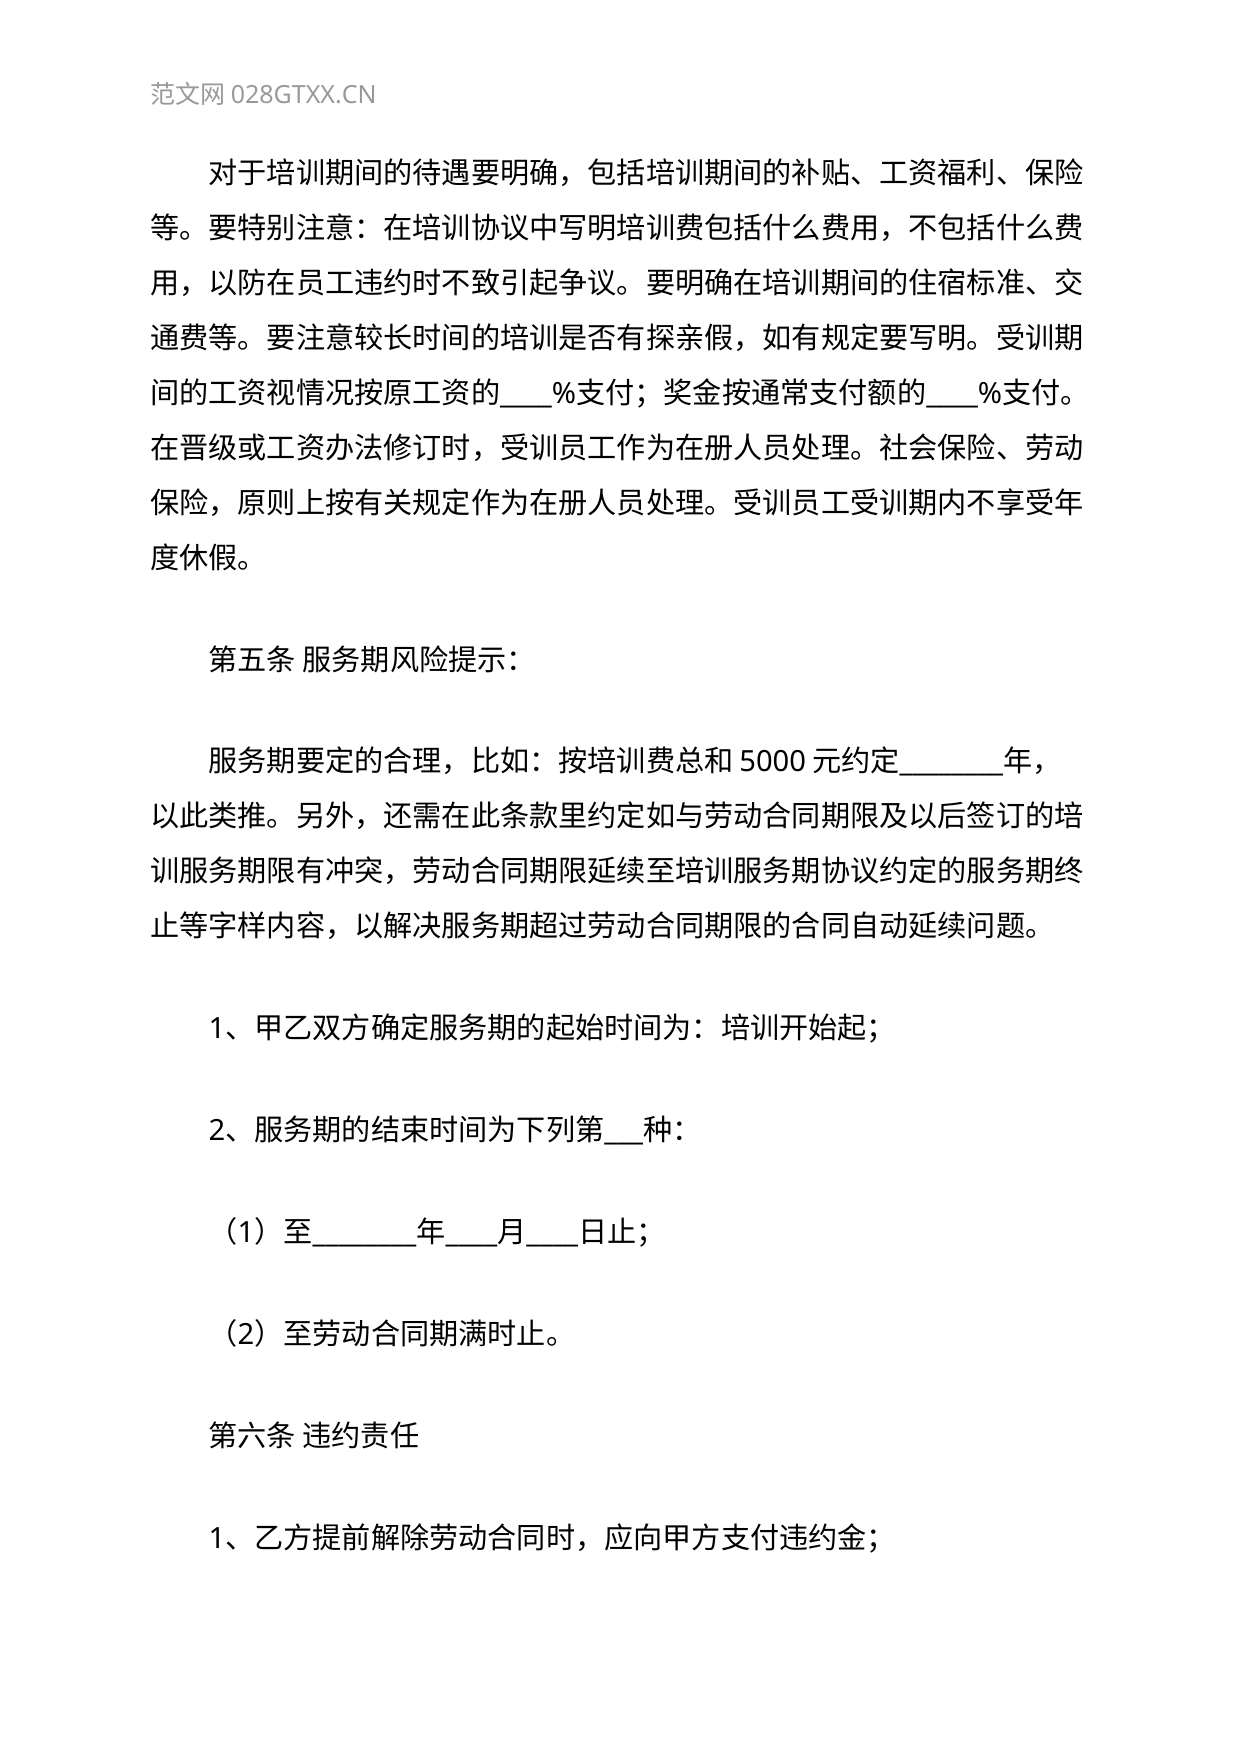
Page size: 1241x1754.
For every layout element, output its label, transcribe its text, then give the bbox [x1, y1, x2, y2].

text 第五条 服务期风险提示： [150, 636, 1090, 678]
text （2）至劳动合同期满时止。 [150, 1310, 1090, 1353]
text 1、乙方提前解除劳动合同时，应向甲方支付违约金； [150, 1514, 1090, 1557]
text 对于培训期间的待遇要明确，包括培训期间的补贴、工资福利、保险等。要特别注意：在培训协议中写明培训费包括什么费用，不包括什么费用，以防在员工违约时不致引起争议。要明确在培训期间的住宿标准、交通费等。要注意较长时间的培训是否有探亲假，如有规定要写明。受训期间的工资视情况按原工资的____%支付；奖金按通常支付额的____%支付。在晋级或工资办法修订时，受训员工作为在册人员处理。社会保险、劳动保险，原则上按有关规定作为在册人员处理。受训员工受训期内不享受年度休假。 [150, 150, 1090, 577]
text （1）至________年____月____日止； [150, 1208, 1090, 1251]
text 第六条 违约责任 [150, 1412, 1090, 1455]
text 1、甲乙双方确定服务期的起始时间为：培训开始起； [150, 1004, 1090, 1047]
text 2、服务期的结束时间为下列第___种： [150, 1106, 1090, 1149]
text 服务期要定的合理，比如：按培训费总和5000元约定________年，以此类推。另外，还需在此条款里约定如与劳动合同期限及以后签订的培训服务期限有冲突，劳动合同期限延续至培训服务期协议约定的服务期终止等字样内容，以解决服务期超过劳动合同期限的合同自动延续问题。 [150, 738, 1090, 945]
